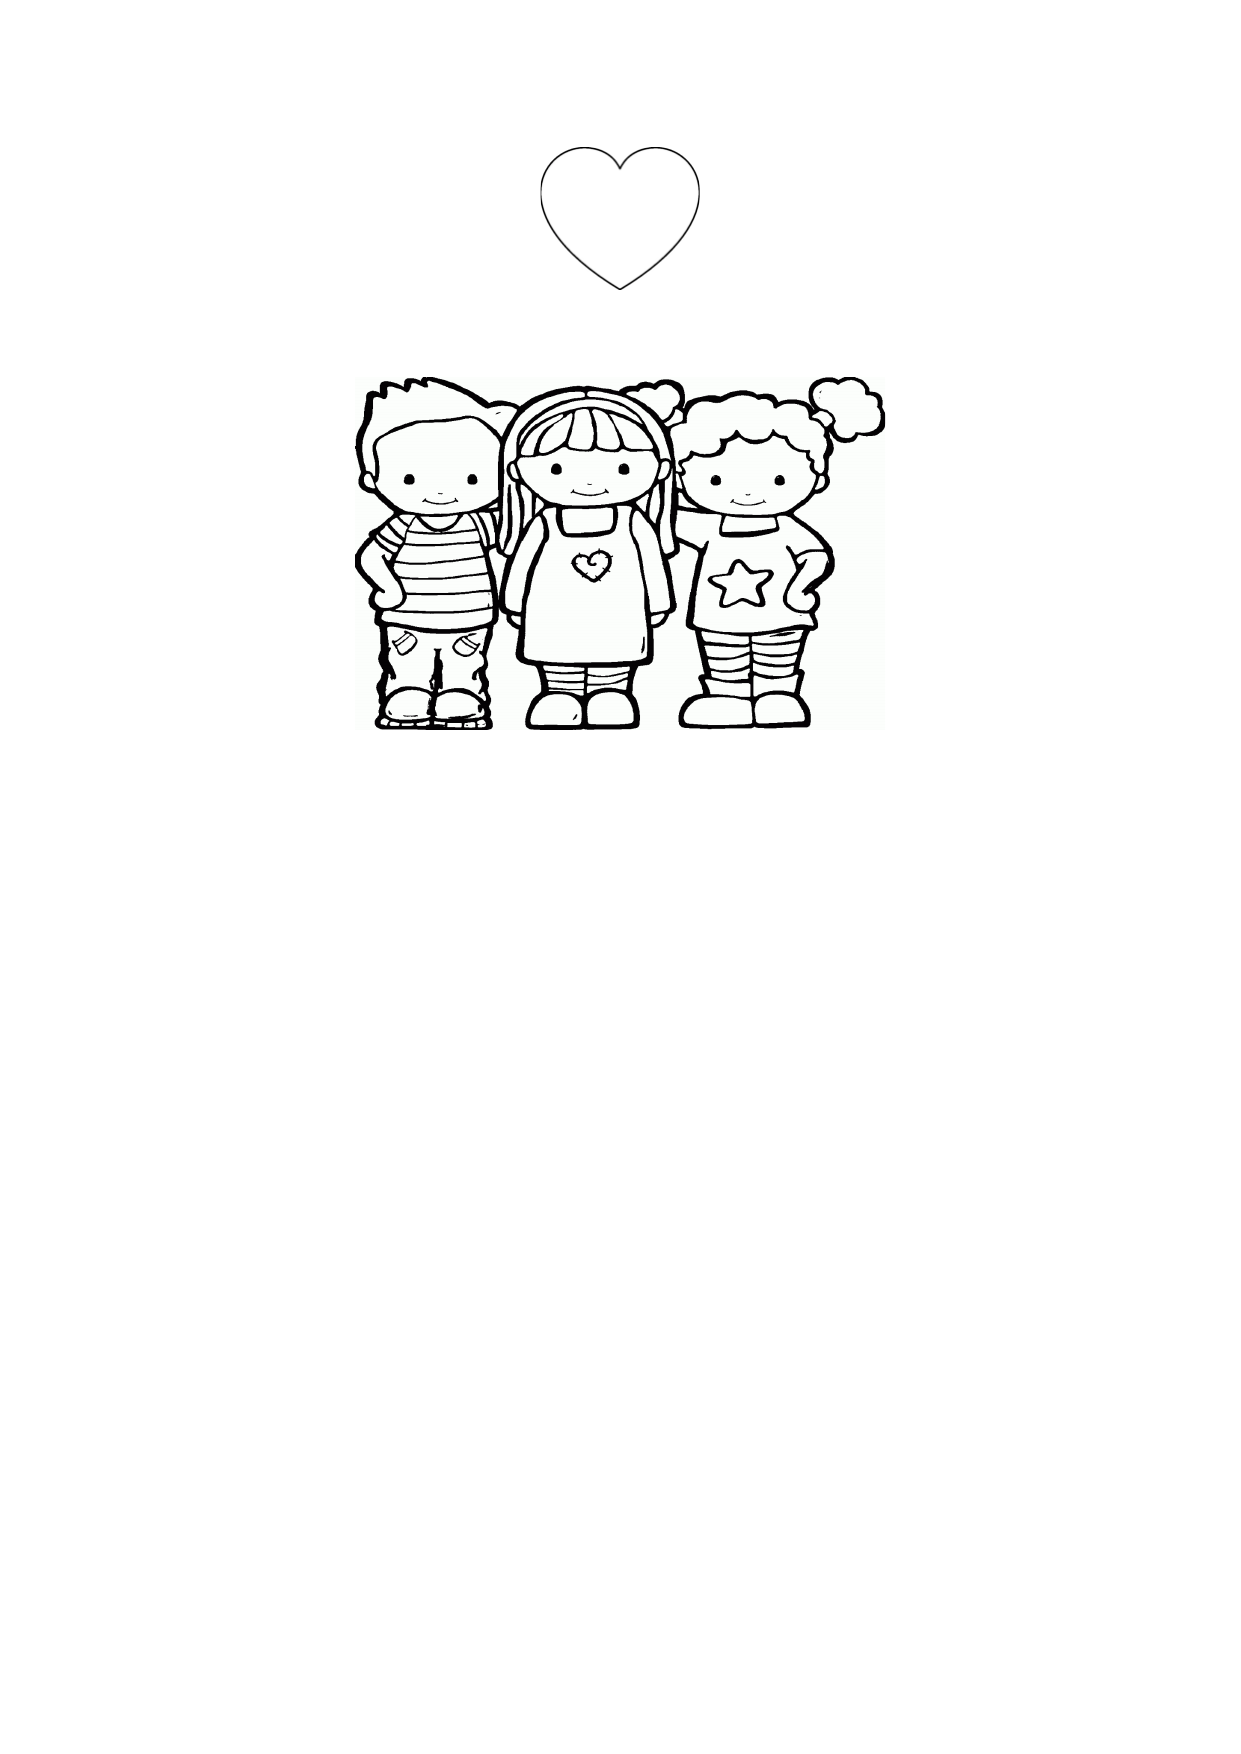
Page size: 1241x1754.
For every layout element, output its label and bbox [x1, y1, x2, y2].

picture [355, 377, 886, 730]
picture [540, 147, 700, 290]
